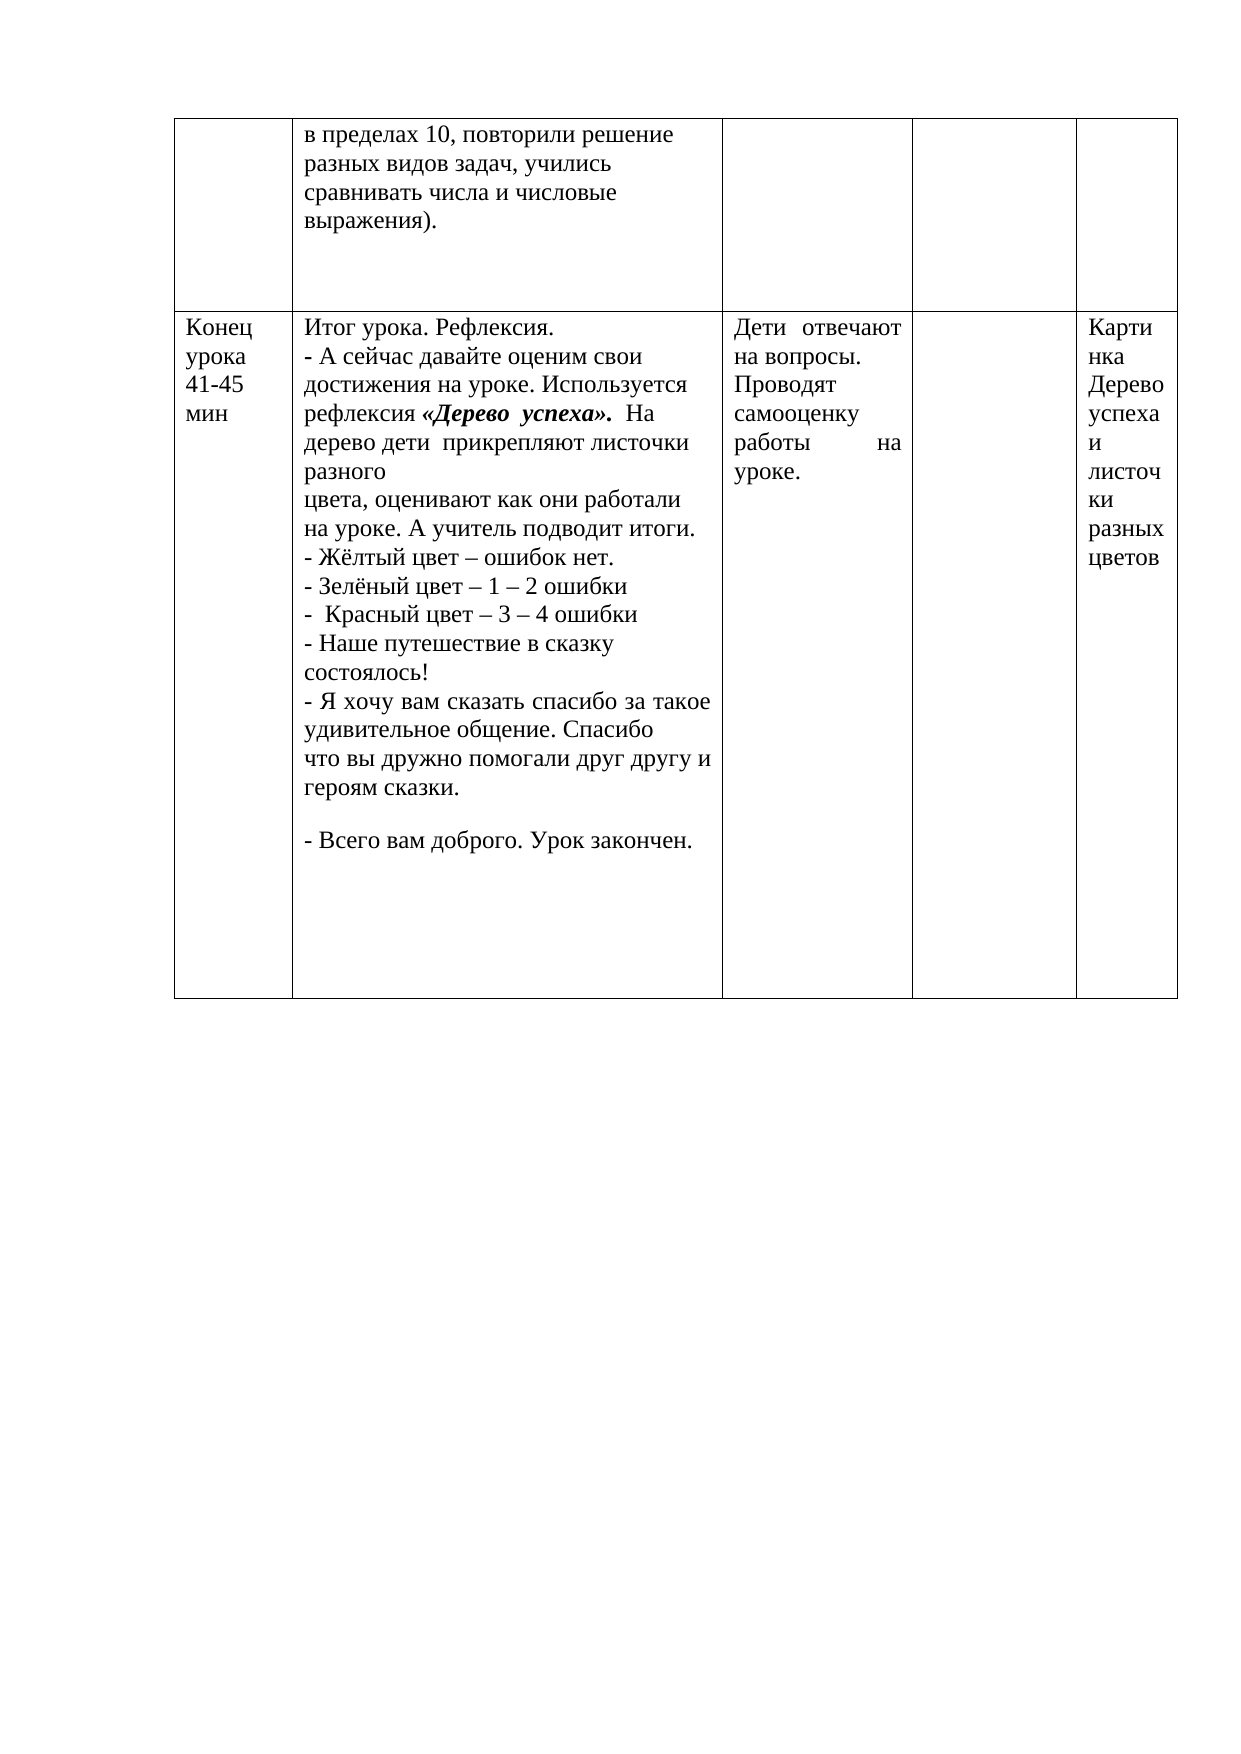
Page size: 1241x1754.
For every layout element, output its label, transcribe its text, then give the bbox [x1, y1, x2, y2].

table_cell [913, 312, 1076, 997]
table_cell Картинка Дерево успеха и листочки разных цветов [1077, 312, 1177, 997]
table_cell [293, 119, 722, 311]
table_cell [723, 119, 912, 311]
table_cell Конец урока 41-45 мин [175, 312, 292, 997]
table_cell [175, 119, 292, 311]
table_cell Итог урока. Рефлексия. - А сейчас давайте оценим свои достижения на уроке. Используется рефлексия «Дерево успеха». На дерево дети прикрепляют листочки разного цвета, оценивают как они работали на уроке. А учитель подводит итоги. - Жёлтый цвет – ошибок нет. - Зелёный цвет – 1 – 2 ошибки - Красный цвет – 3 – 4 ошибки - Наше путешествие в сказку состоялось! - Я хочу вам сказать спасибо за такое удивительное общение. Спасибо что вы дружно помогали друг другу и героям сказки. - Всего вам доброго. Урок закончен. [293, 312, 722, 997]
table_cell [1077, 119, 1177, 311]
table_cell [913, 119, 1076, 311]
table_cell Дети отвечают на вопросы. Проводят самооценку работы на уроке. [723, 312, 912, 997]
